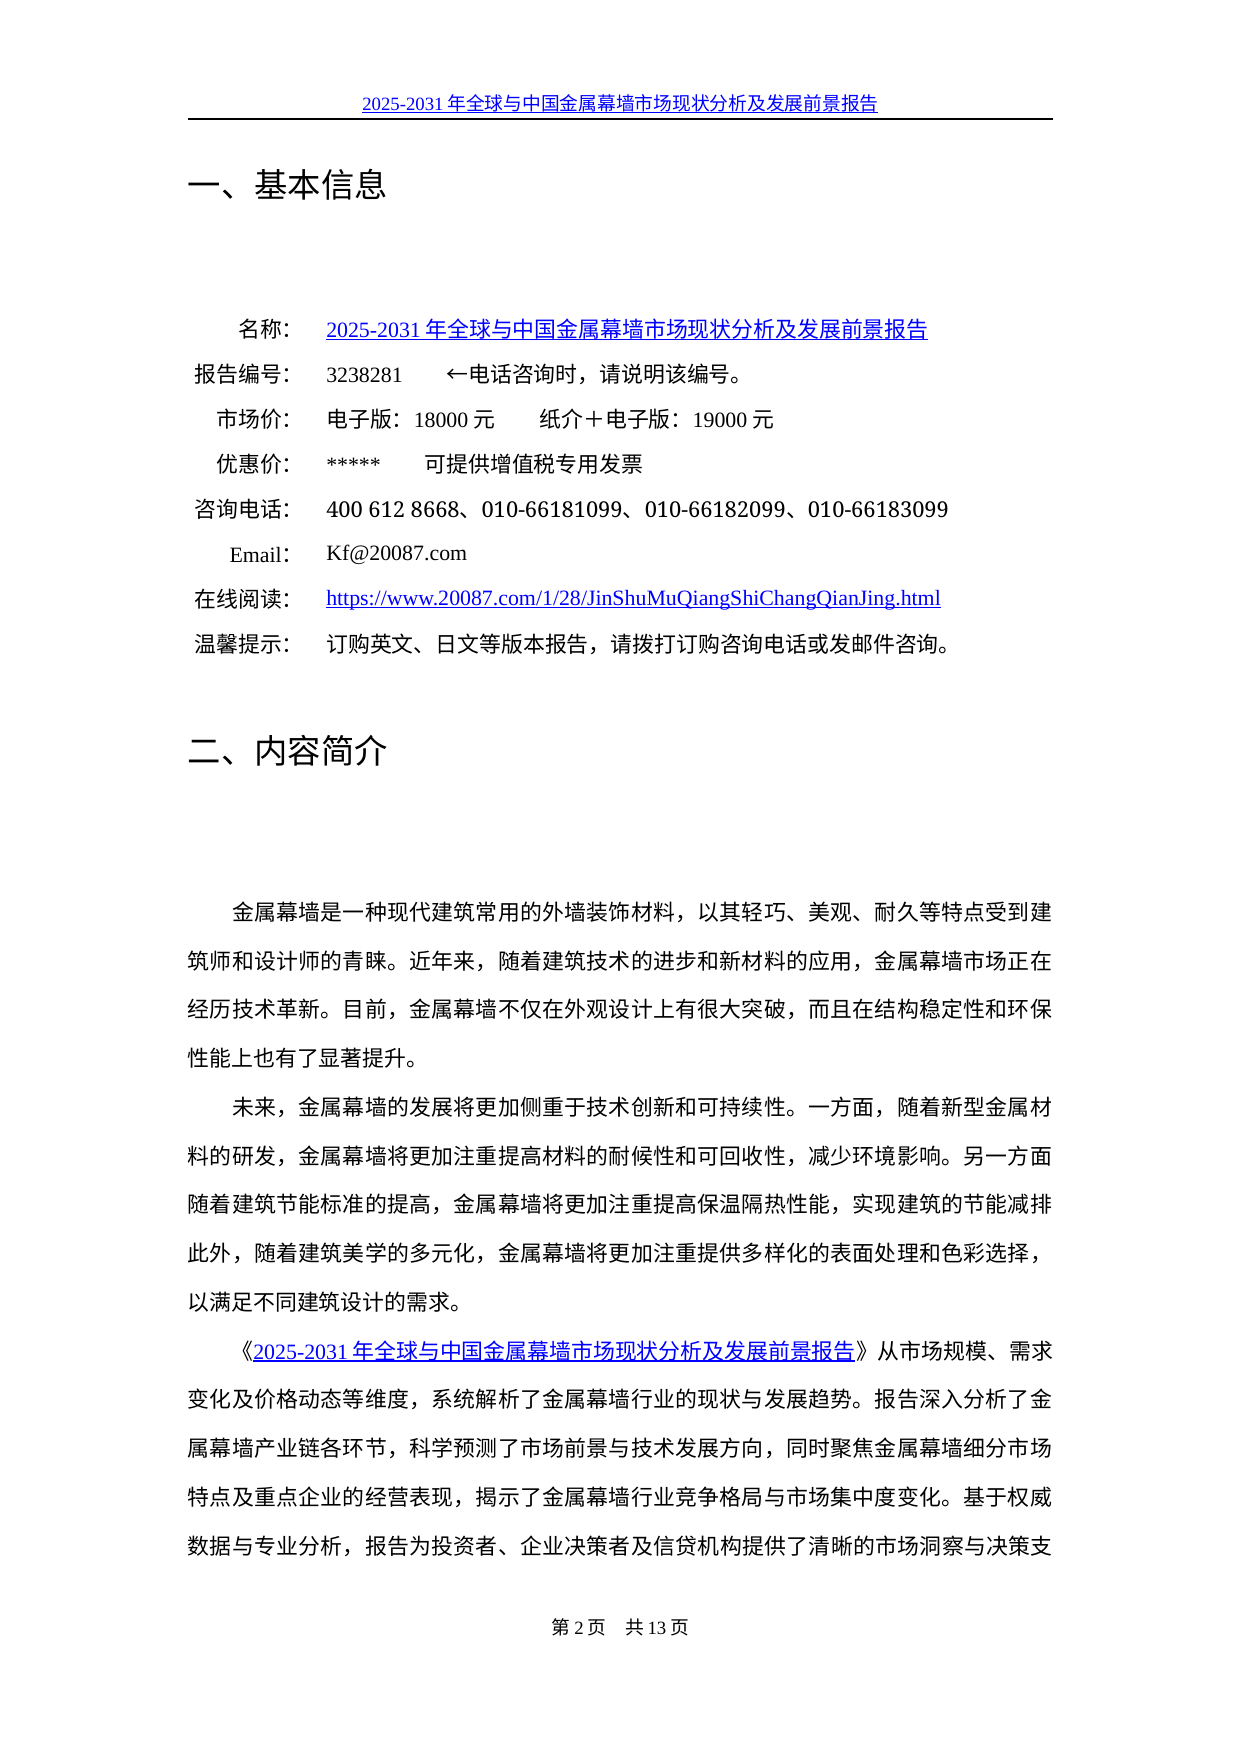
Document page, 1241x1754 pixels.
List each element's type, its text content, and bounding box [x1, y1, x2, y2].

title 一、基本信息 [187, 150, 1053, 215]
table_cell 400 612 8668、010-66181099、010-66182099、010-66183099 [315, 492, 1073, 537]
table_cell 优惠价： [167, 447, 315, 492]
table_cell Email： [167, 537, 315, 582]
table_cell 在线阅读： [167, 582, 315, 627]
table_cell 咨询电话： [167, 492, 315, 537]
table_cell 温馨提示： [167, 627, 315, 672]
table_cell 3238281 ←电话咨询时，请说明该编号。 [315, 357, 1073, 402]
table_cell 电子版：18000 元 纸介＋电子版：19000 元 [315, 402, 1073, 447]
table_cell Kf@20087.com [315, 537, 1073, 582]
table_header 名称： [167, 312, 315, 357]
title 二、内容简介 [187, 717, 1053, 782]
table_cell [315, 582, 1073, 627]
table_cell 市场价： [167, 402, 315, 447]
table_cell ***** 可提供增值税专用发票 [315, 447, 1073, 492]
table_cell 订购英文、日文等版本报告，请拨打订购咨询电话或发邮件咨询。 [315, 627, 1073, 672]
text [187, 894, 1053, 1561]
table_cell 报告编号： [167, 357, 315, 402]
table_header 2025-2031年全球与中国金属幕墙市场现状分析及发展前景报告 [315, 312, 1073, 357]
